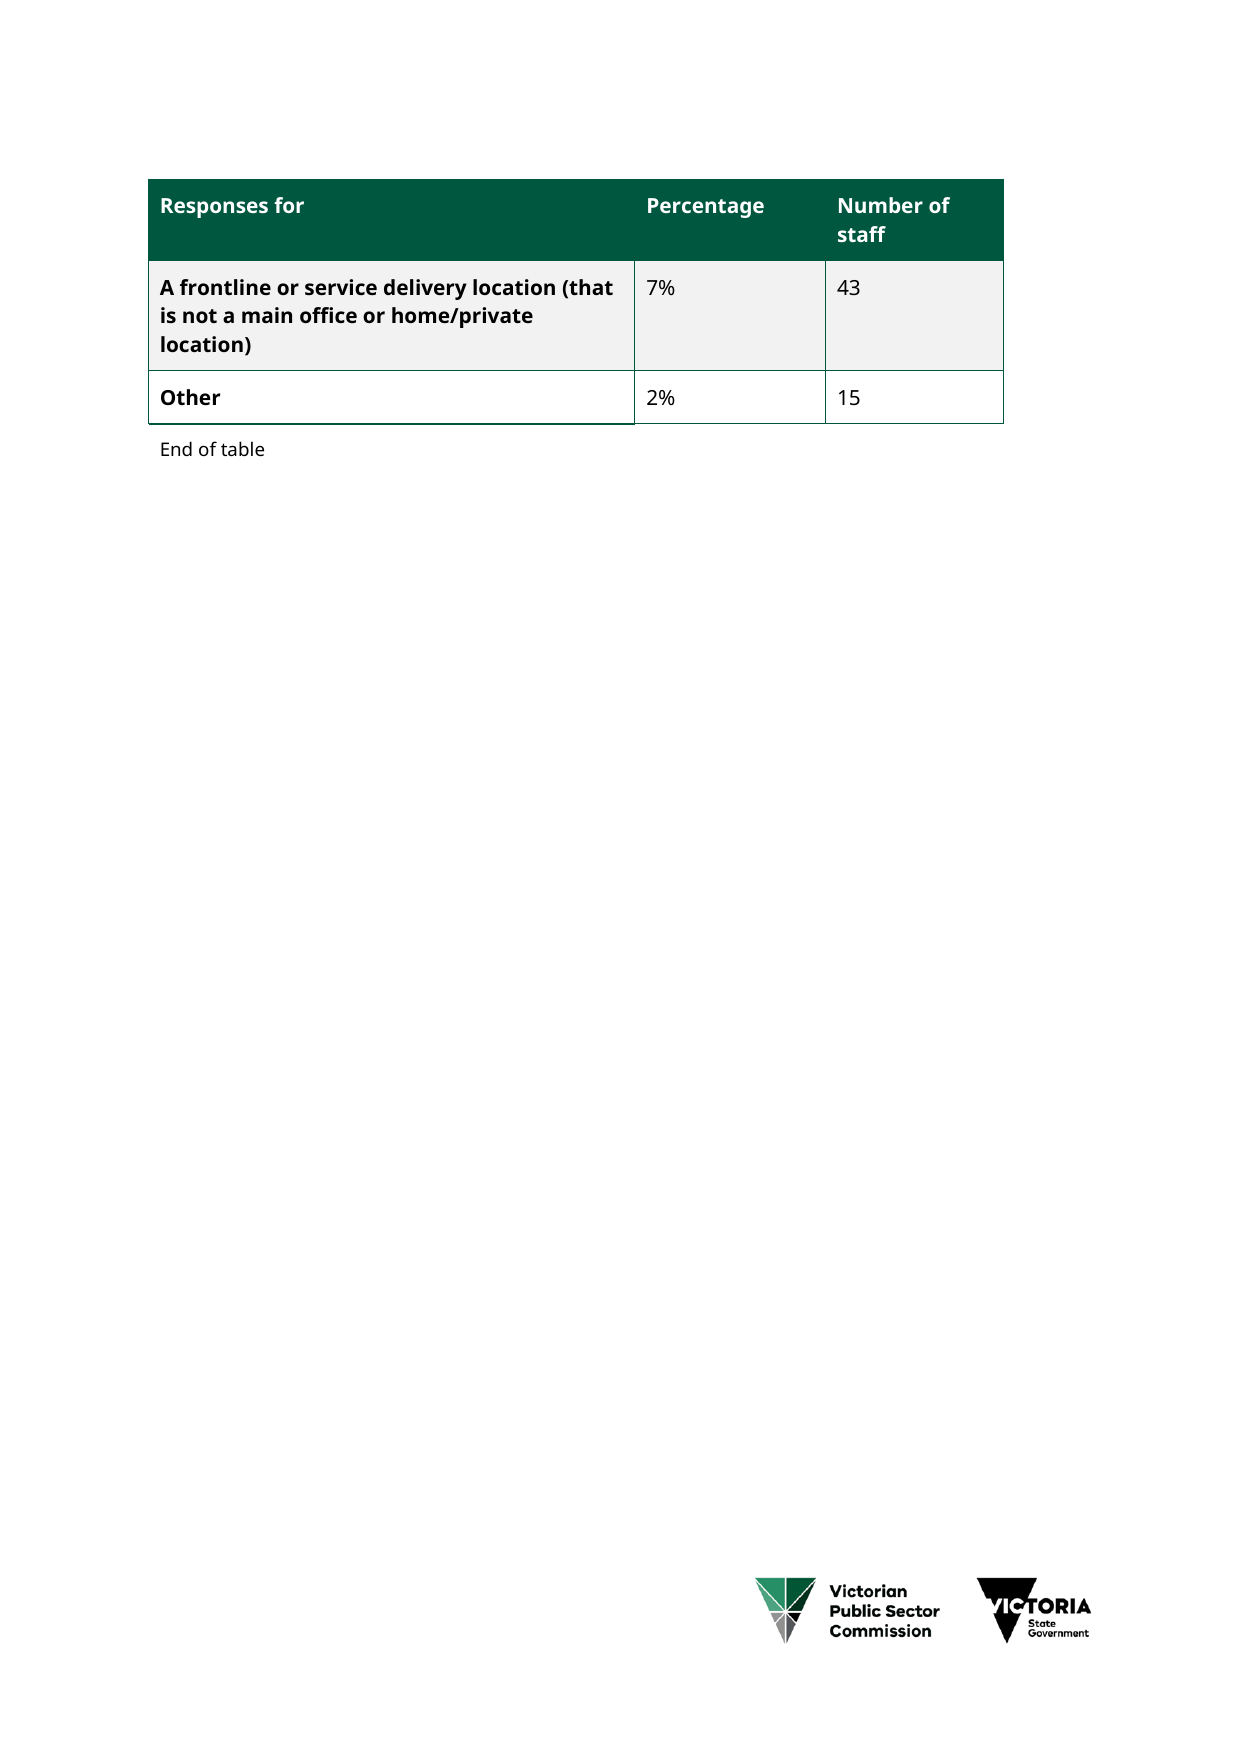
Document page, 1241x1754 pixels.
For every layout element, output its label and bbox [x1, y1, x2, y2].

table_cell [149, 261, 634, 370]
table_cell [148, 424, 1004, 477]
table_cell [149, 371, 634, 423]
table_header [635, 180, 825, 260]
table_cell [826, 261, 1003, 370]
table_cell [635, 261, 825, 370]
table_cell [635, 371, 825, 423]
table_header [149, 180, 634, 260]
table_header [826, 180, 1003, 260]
picture [754, 1577, 1093, 1645]
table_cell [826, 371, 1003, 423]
